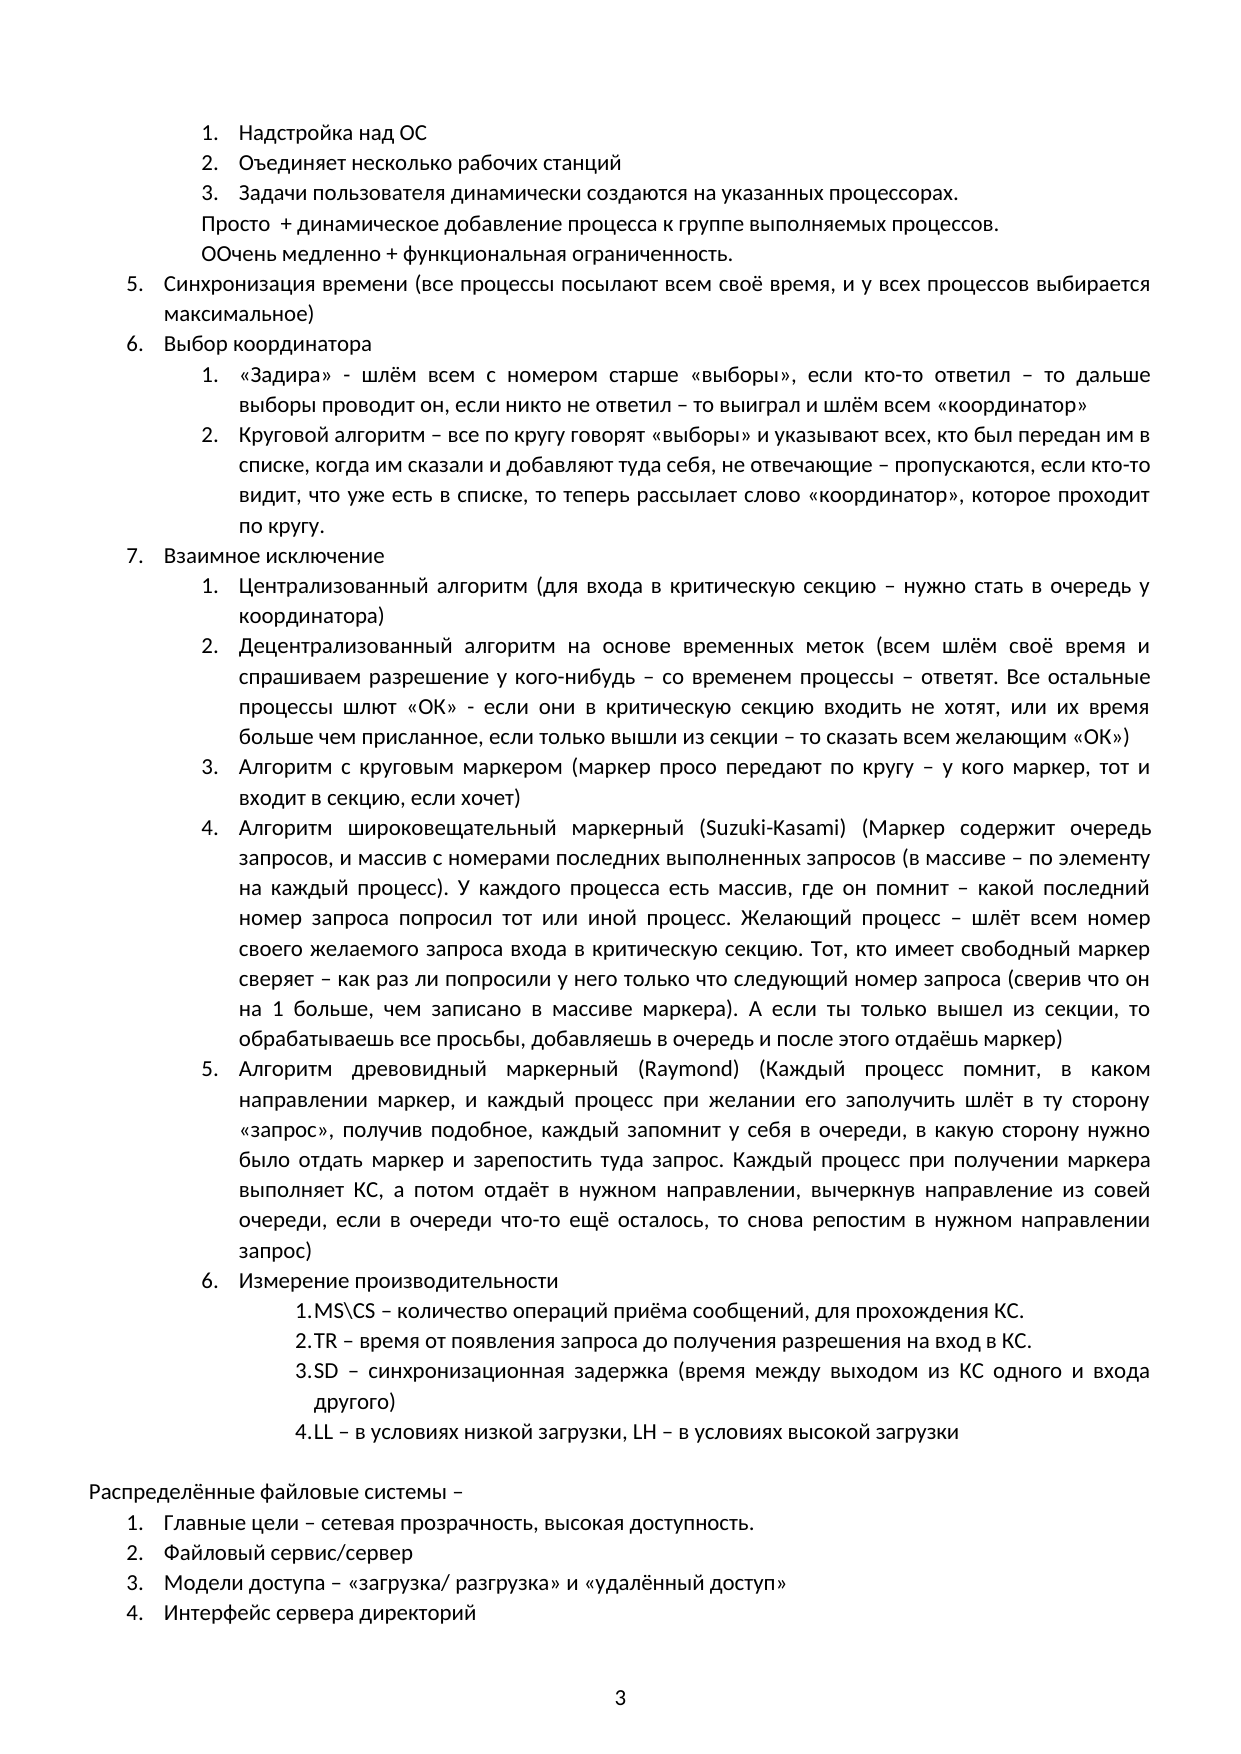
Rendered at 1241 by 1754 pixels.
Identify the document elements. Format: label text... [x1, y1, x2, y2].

list Централизованный алгоритм (для входа в критическую секцию – нужно стать в очередь у координатора) [201, 571, 1152, 629]
list Оъединяет несколько рабочих станций [201, 148, 1152, 176]
list Алгоритм с круговым маркером (маркер просо передают по кругу – у кого маркер, тот и входит в секцию, если хочет) [201, 752, 1152, 811]
list «Задира» - шлём всем с номером старше «выборы», если кто-то ответил – то дальше выборы проводит он, если никто не ответил – то выиграл и шлём всем «координатор» [201, 360, 1152, 418]
list Взаимное исключение [126, 541, 1152, 569]
list Алгоритм древовидный маркерный (Raymond) (Каждый процесс помнит, в каком направлении маркер, и каждый процесс при желании его заполучить шлёт в ту сторону «запрос», получив подобное, каждый запомнит у себя в очереди, в какую сторону нужно было отдать маркер и зарепостить туда запрос. Каждый процесс при получении маркера выполняет КС, а потом отдаёт в нужном направлении, вычеркнув направление из совей очереди, если в очереди что-то ещё осталось, то снова репостим в нужном направлении запрос) [201, 1054, 1152, 1264]
text Просто + динамическое добавление процесса к группе выполняемых процессов. [201, 209, 1152, 237]
list Круговой алгоритм – все по кругу говорят «выборы» и указывают всех, кто был передан им в списке, когда им сказали и добавляют туда себя, не отвечающие – пропускаются, если кто-то видит, что уже есть в списке, то теперь рассылает слово «координатор», которое проходит по кругу. [201, 420, 1152, 539]
list Главные цели – сетевая прозрачность, высокая доступность. [126, 1508, 1152, 1536]
list Файловый сервис/сервер [126, 1538, 1152, 1566]
list MS\CS – количество операций приёма сообщений, для прохождения КС. [295, 1296, 1152, 1324]
list Синхронизация времени (все процессы посылают всем своё время, и у всех процессов выбирается максимальное) [126, 269, 1152, 327]
list Алгоритм широковещательный маркерный (Suzuki-Kasami) (Маркер содержит очередь запросов, и массив с номерами последних выполненных запросов (в массиве – по элементу на каждый процесс). У каждого процесса есть массив, где он помнит – какой последний номер запроса попросил тот или иной процесс. Желающий процесс – шлёт всем номер своего желаемого запроса входа в критическую секцию. Тот, кто имеет свободный маркер сверяет – как раз ли попросили у него только что следующий номер запроса (сверив что он на 1 больше, чем записано в массиве маркера). А если ты только вышел из секции, то обрабатываешь все просьбы, добавляешь в очередь и после этого отдаёшь маркер) [201, 813, 1152, 1052]
list Модели доступа – «загрузка/ разгрузка» и «удалённый доступ» [126, 1568, 1152, 1596]
list Выбор координатора [126, 329, 1152, 358]
list Интерфейс сервера директорий [126, 1598, 1152, 1626]
list Надстройка над ОС [201, 118, 1152, 146]
text ООчень медленно + функциональная ограниченность. [201, 239, 1152, 267]
list Децентрализованный алгоритм на основе временных меток (всем шлём своё время и спрашиваем разрешение у кого-нибудь – со временем процессы – ответят. Все остальные процессы шлют «ОК» - если они в критическую секцию входить не хотят, или их время больше чем присланное, если только вышли из секции – то сказать всем желающим «ОК») [201, 632, 1152, 750]
list SD – синхронизационная задержка (время между выходом из КС одного и входа другого) [295, 1357, 1152, 1415]
list Задачи пользователя динамически создаются на указанных процессорах. [201, 178, 1152, 207]
list Измерение производительности [201, 1266, 1152, 1294]
list LL – в условиях низкой загрузки, LH – в условиях высокой загрузки [295, 1417, 1152, 1445]
text Распределённые файловые системы – [89, 1477, 1152, 1506]
list TR – время от появления запроса до получения разрешения на вход в КС. [295, 1326, 1152, 1354]
